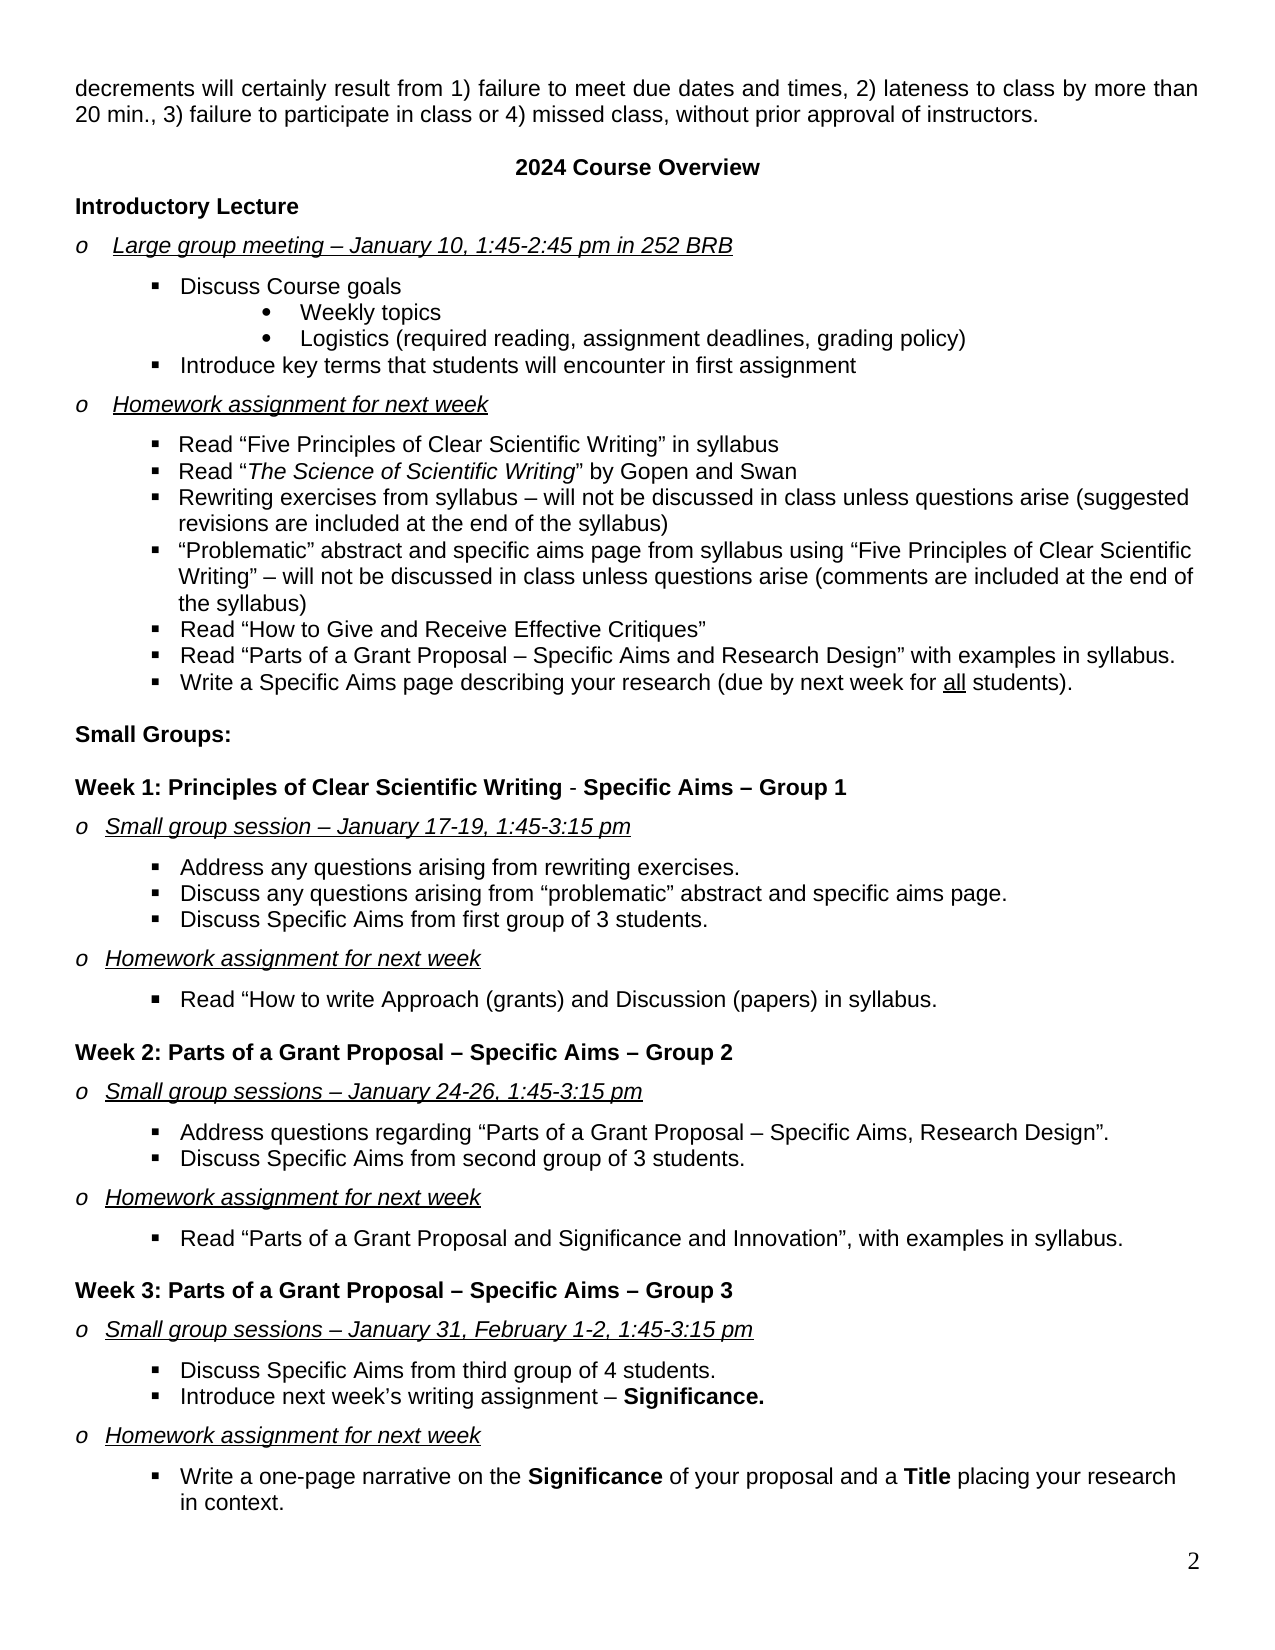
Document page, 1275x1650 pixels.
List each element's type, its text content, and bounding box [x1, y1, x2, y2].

list Write a Specific Aims page describing your research (due by next week for all students). [150, 668, 1200, 695]
list Small group sessions – January 31, February 1-2, 1:45-3:15 pm [75, 1316, 1200, 1344]
text Week 3: Parts of a Grant Proposal – Specific Aims – Group 3 [75, 1277, 1200, 1303]
text Week 2: Parts of a Grant Proposal – Specific Aims – Group 2 [75, 1039, 1200, 1065]
list Small group sessions – January 24-26, 1:45-3:15 pm [75, 1078, 1200, 1106]
list Read “How to write Approach (grants) and Discussion (papers) in syllabus. [150, 986, 1200, 1012]
text Small Groups: [75, 721, 1200, 748]
list Logistics (required reading, assignment deadlines, grading policy) [262, 325, 1200, 352]
list Discuss Specific Aims from second group of 3 students. [150, 1145, 1200, 1171]
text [75, 75, 1200, 128]
list Write a one-page narrative on the Significance of your proposal and a Title placing your research in context. [150, 1463, 1200, 1516]
list Homework assignment for next week [75, 945, 1200, 973]
list Small group session – January 17-19, 1:45-3:15 pm [75, 813, 1200, 841]
list Introduce key terms that students will encounter in first assignment [150, 352, 1200, 378]
list Large group meeting – January 10, 1:45-2:45 pm in 252 BRB [75, 232, 1200, 260]
text Week 1: Principles of Clear Scientific Writing - Specific Aims – Group 1 [75, 774, 1200, 800]
text 2024 Course Overview [75, 154, 1200, 180]
list Discuss Specific Aims from third group of 4 students. [150, 1357, 1200, 1383]
list Read “The Science of Scientific Writing” by Gopen and Swan [150, 458, 1200, 484]
list Homework assignment for next week [75, 1422, 1200, 1450]
list Introduce next week’s writing assignment – Significance. [150, 1383, 1200, 1409]
list Read “Five Principles of Clear Scientific Writing” in syllabus [150, 431, 1200, 458]
text Introductory Lecture [75, 193, 1200, 219]
list Read “Parts of a Grant Proposal – Specific Aims and Research Design” with examples in syllabus. [150, 642, 1200, 668]
list Address questions regarding “Parts of a Grant Proposal – Specific Aims, Research Design”. [150, 1118, 1200, 1145]
list Read “How to Give and Receive Effective Critiques” [150, 616, 1200, 642]
list Discuss Course goals [150, 273, 1200, 299]
list Discuss Specific Aims from first group of 3 students. [150, 906, 1200, 933]
list Discuss any questions arising from “problematic” abstract and specific aims page. [150, 880, 1200, 906]
list Homework assignment for next week [75, 1184, 1200, 1212]
list Homework assignment for next week [75, 391, 1200, 419]
list Read “Parts of a Grant Proposal and Significance and Innovation”, with examples in syllabus. [150, 1224, 1200, 1251]
list Address any questions arising from rewriting exercises. [150, 854, 1200, 880]
list “Problematic” abstract and specific aims page from syllabus using “Five Principles of Clear Scientific Writing” – will not be discussed in class unless questions arise (comments are included at the end of the syllabus) [150, 537, 1200, 616]
list Rewriting exercises from syllabus – will not be discussed in class unless questions arise (suggested revisions are included at the end of the syllabus) [150, 484, 1200, 537]
list Weekly topics [262, 299, 1200, 325]
